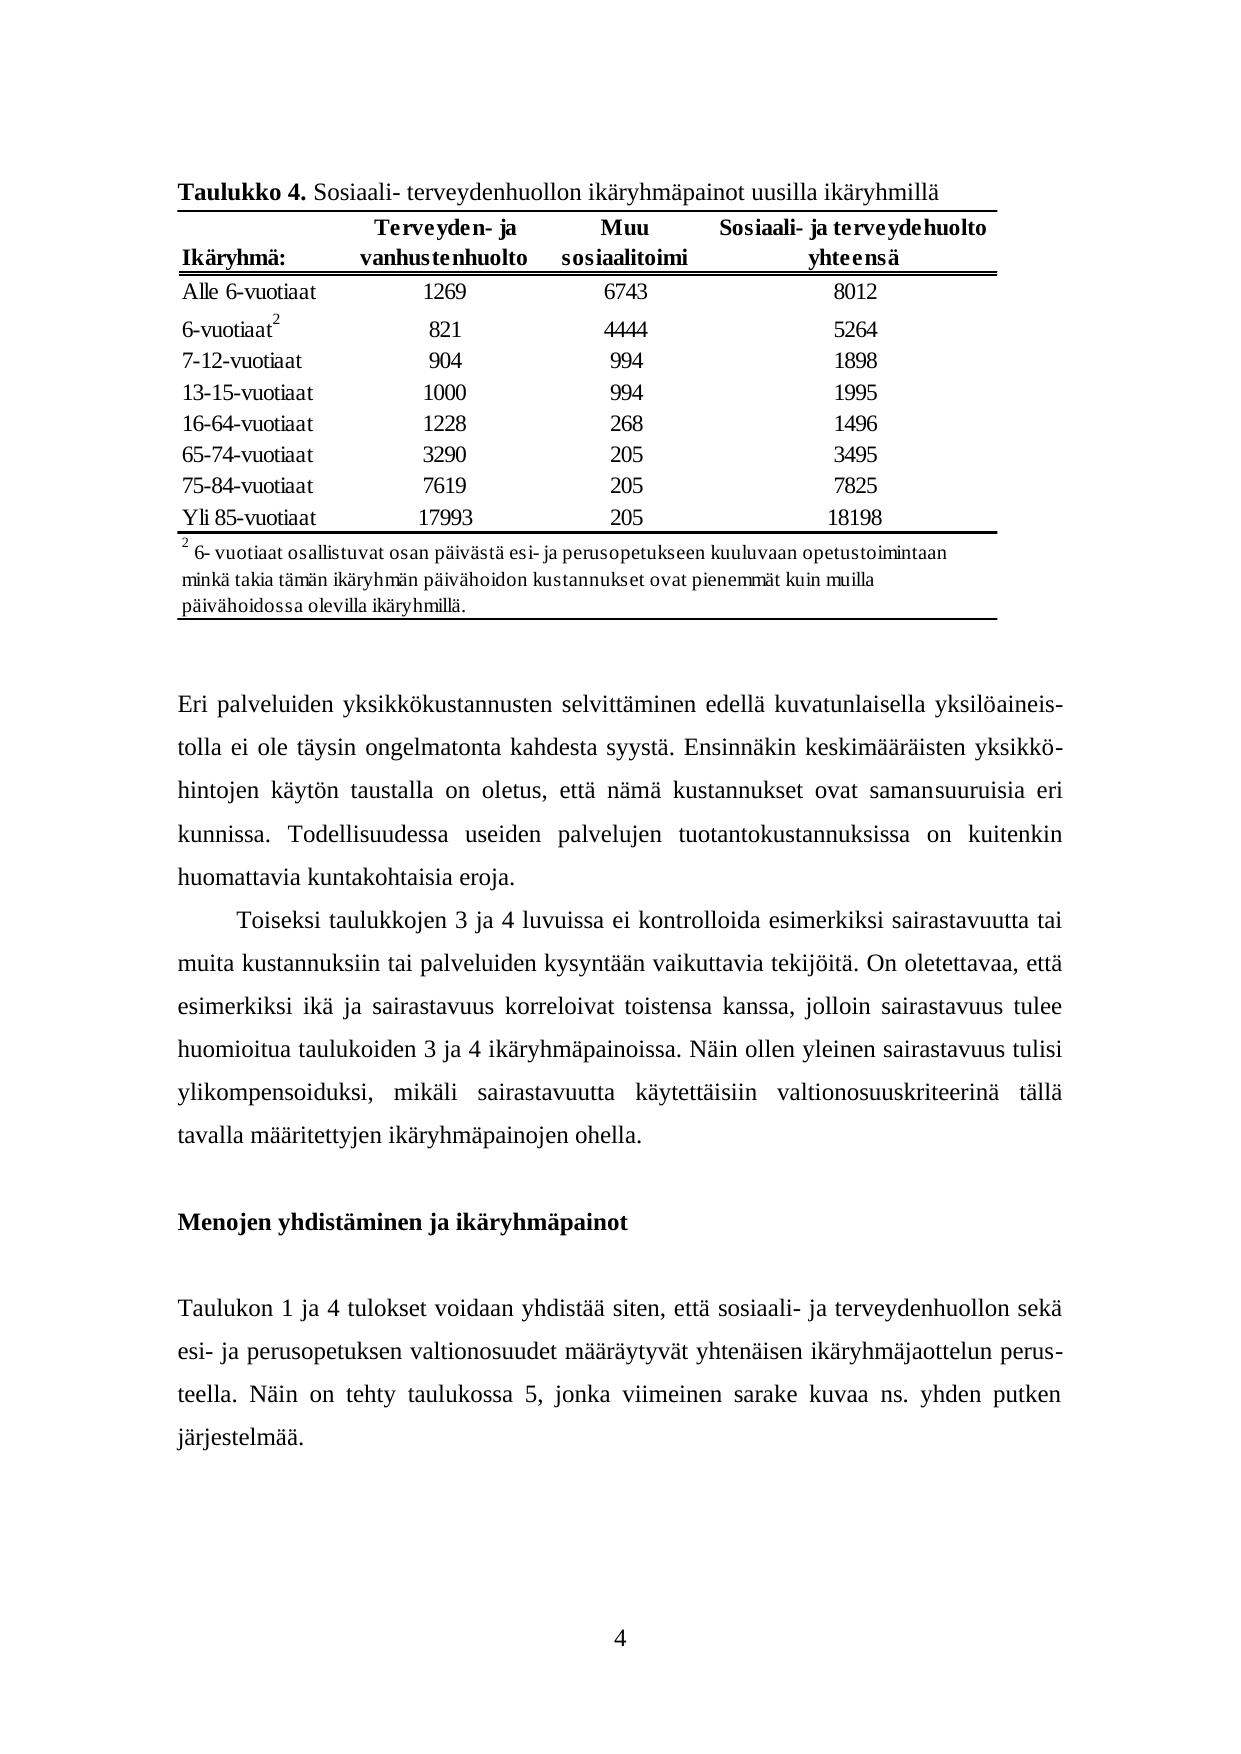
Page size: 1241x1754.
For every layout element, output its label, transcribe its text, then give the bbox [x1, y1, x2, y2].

text Taulukko 4. Sosiaali- terveydenhuollon ikäryhmäpainot uusilla ikäryhmillä [177, 177, 1063, 621]
text Eri palveluiden yksikkökustannusten selvittäminen edellä kuvatunlaisella yksilöaineistolla ei ole täysin ongelmatonta kahdesta syystä. Ensinnäkin keskimääräisten yksikköhintojen käytön taustalla on oletus, että nämä kustannukset ovat samansuuruisia eri kunnissa. Todellisuudessa useiden palvelujen tuotantokustannuksissa on kuitenkin huomattavia kuntakohtaisia eroja. [177, 689, 1063, 891]
text Menojen yhdistäminen ja ikäryhmäpainot [177, 1207, 1063, 1236]
text Toiseksi taulukkojen 3 ja 4 luvuissa ei kontrolloida esimerkiksi sairastavuutta tai muita kustannuksiin tai palveluiden kysyntään vaikuttavia tekijöitä. On oletettavaa, että esimerkiksi ikä ja sairastavuus korreloivat toistensa kanssa, jolloin sairastavuus tulee huomioitua taulukoiden 3 ja 4 ikäryhmäpainoissa. Näin ollen yleinen sairastavuus tulisi ylikompensoiduksi, mikäli sairastavuutta käytettäisiin valtionosuuskriteerinä tällä tavalla määritettyjen ikäryhmäpainojen ohella. [177, 905, 1063, 1149]
text Taulukon 1 ja 4 tulokset voidaan yhdistää siten, että sosiaali- ja terveydenhuollon sekä esi- ja perusopetuksen valtionosuudet määräytyvät yhtenäisen ikäryhmäjaottelun perusteella. Näin on tehty taulukossa 5, jonka viimeinen sarake kuvaa ns. yhden putken järjestelmää. [177, 1293, 1063, 1451]
